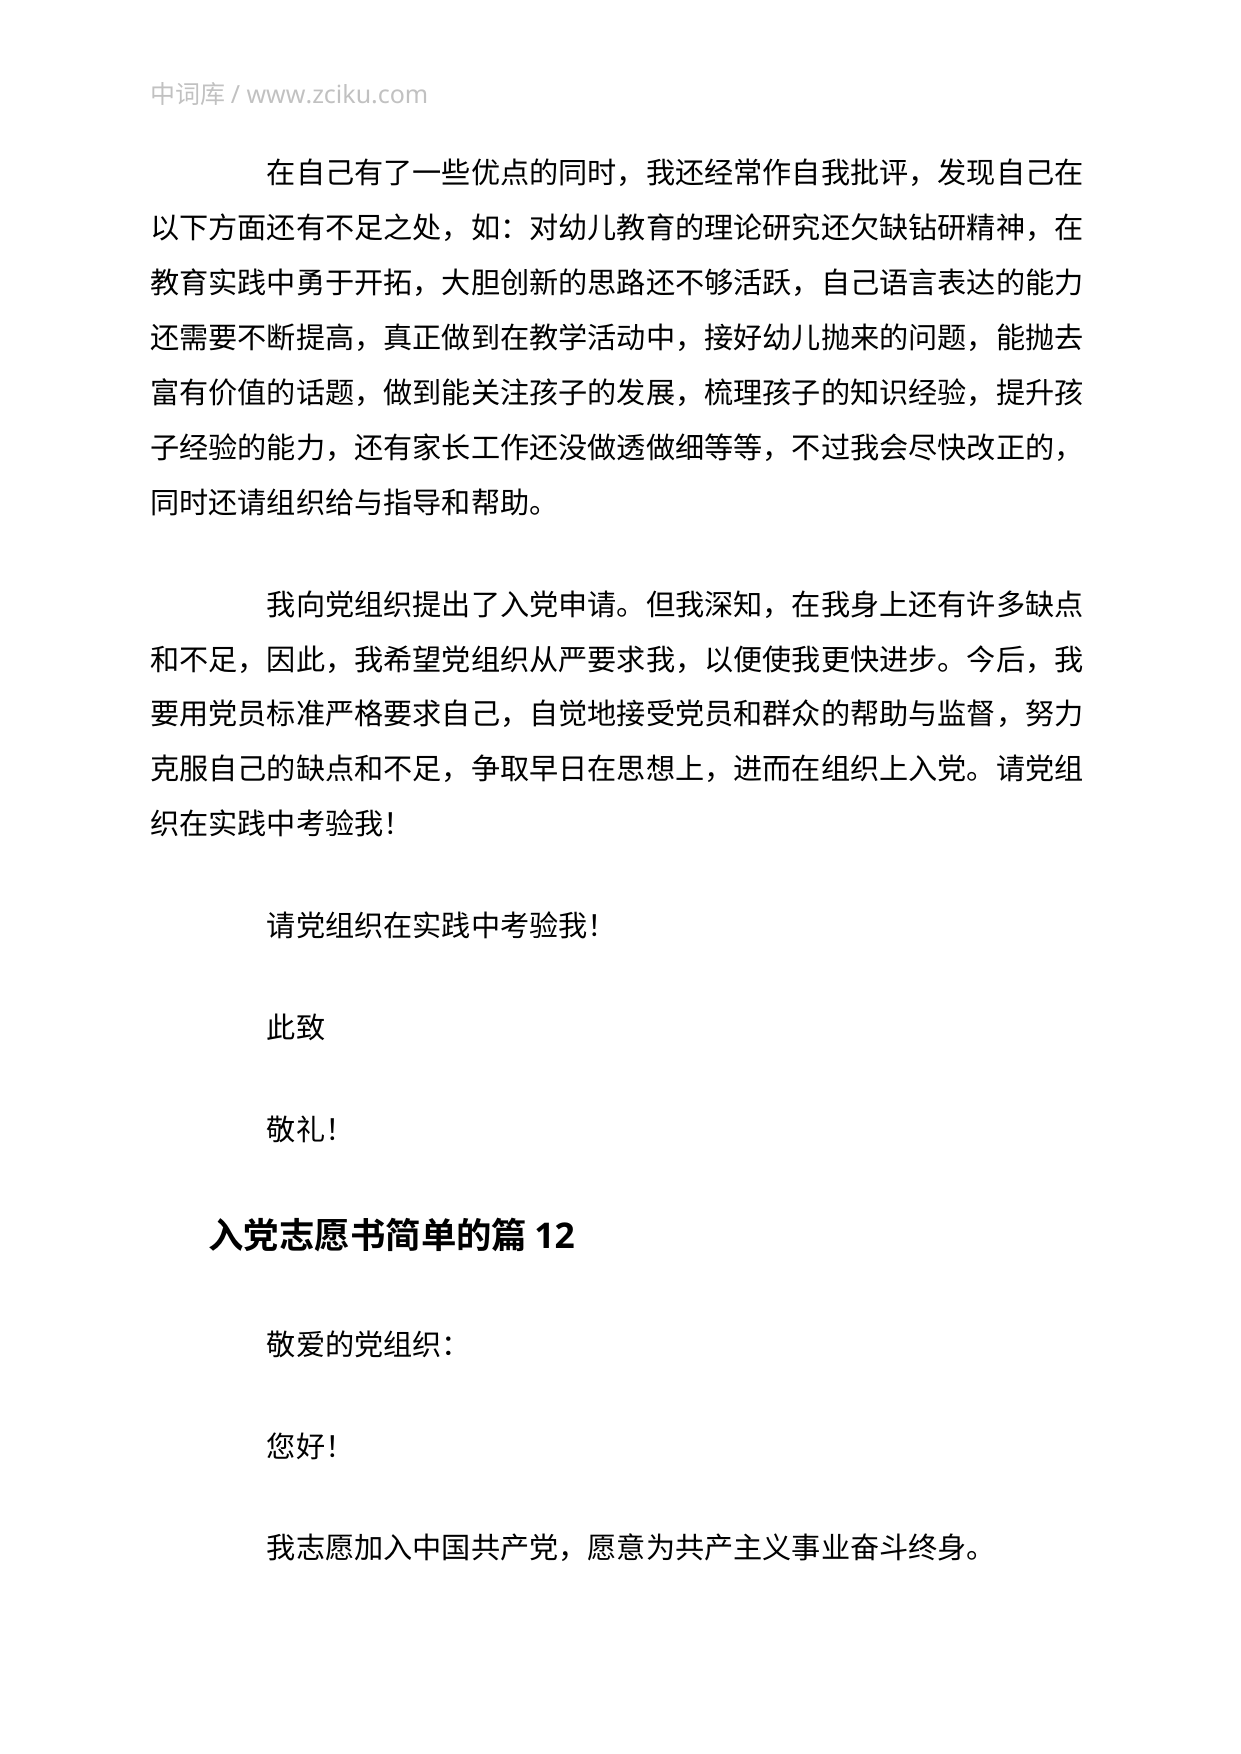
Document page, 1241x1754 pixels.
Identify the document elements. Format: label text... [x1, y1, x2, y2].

text 敬礼！ [150, 1106, 1090, 1148]
text 您好！ [150, 1423, 1090, 1465]
text 在自己有了一些优点的同时，我还经常作自我批评，发现自己在以下方面还有不足之处，如：对幼儿教育的理论研究还欠缺钻研精神，在教育实践中勇于开拓，大胆创新的思路还不够活跃，自己语言表达的能力还需要不断提高，真正做到在教学活动中，接好幼儿抛来的问题，能抛去富有价值的话题，做到能关注孩子的发展，梳理孩子的知识经验，提升孩子经验的能力，还有家长工作还没做透做细等等，不过我会尽快改正的，同时还请组织给与指导和帮助。 [150, 150, 1090, 522]
text 敬爱的党组织： [150, 1321, 1090, 1364]
text 我志愿加入中国共产党，愿意为共产主义事业奋斗终身。 [150, 1525, 1090, 1567]
text 请党组织在实践中考验我！ [150, 902, 1090, 945]
text 入党志愿书简单的篇12 [150, 1208, 1090, 1259]
text 此致 [150, 1004, 1090, 1047]
text 我向党组织提出了入党申请。但我深知，在我身上还有许多缺点和不足，因此，我希望党组织从严要求我，以便使我更快进步。今后，我要用党员标准严格要求自己，自觉地接受党员和群众的帮助与监督，努力克服自己的缺点和不足，争取早日在思想上，进而在组织上入党。请党组织在实践中考验我！ [150, 581, 1090, 843]
